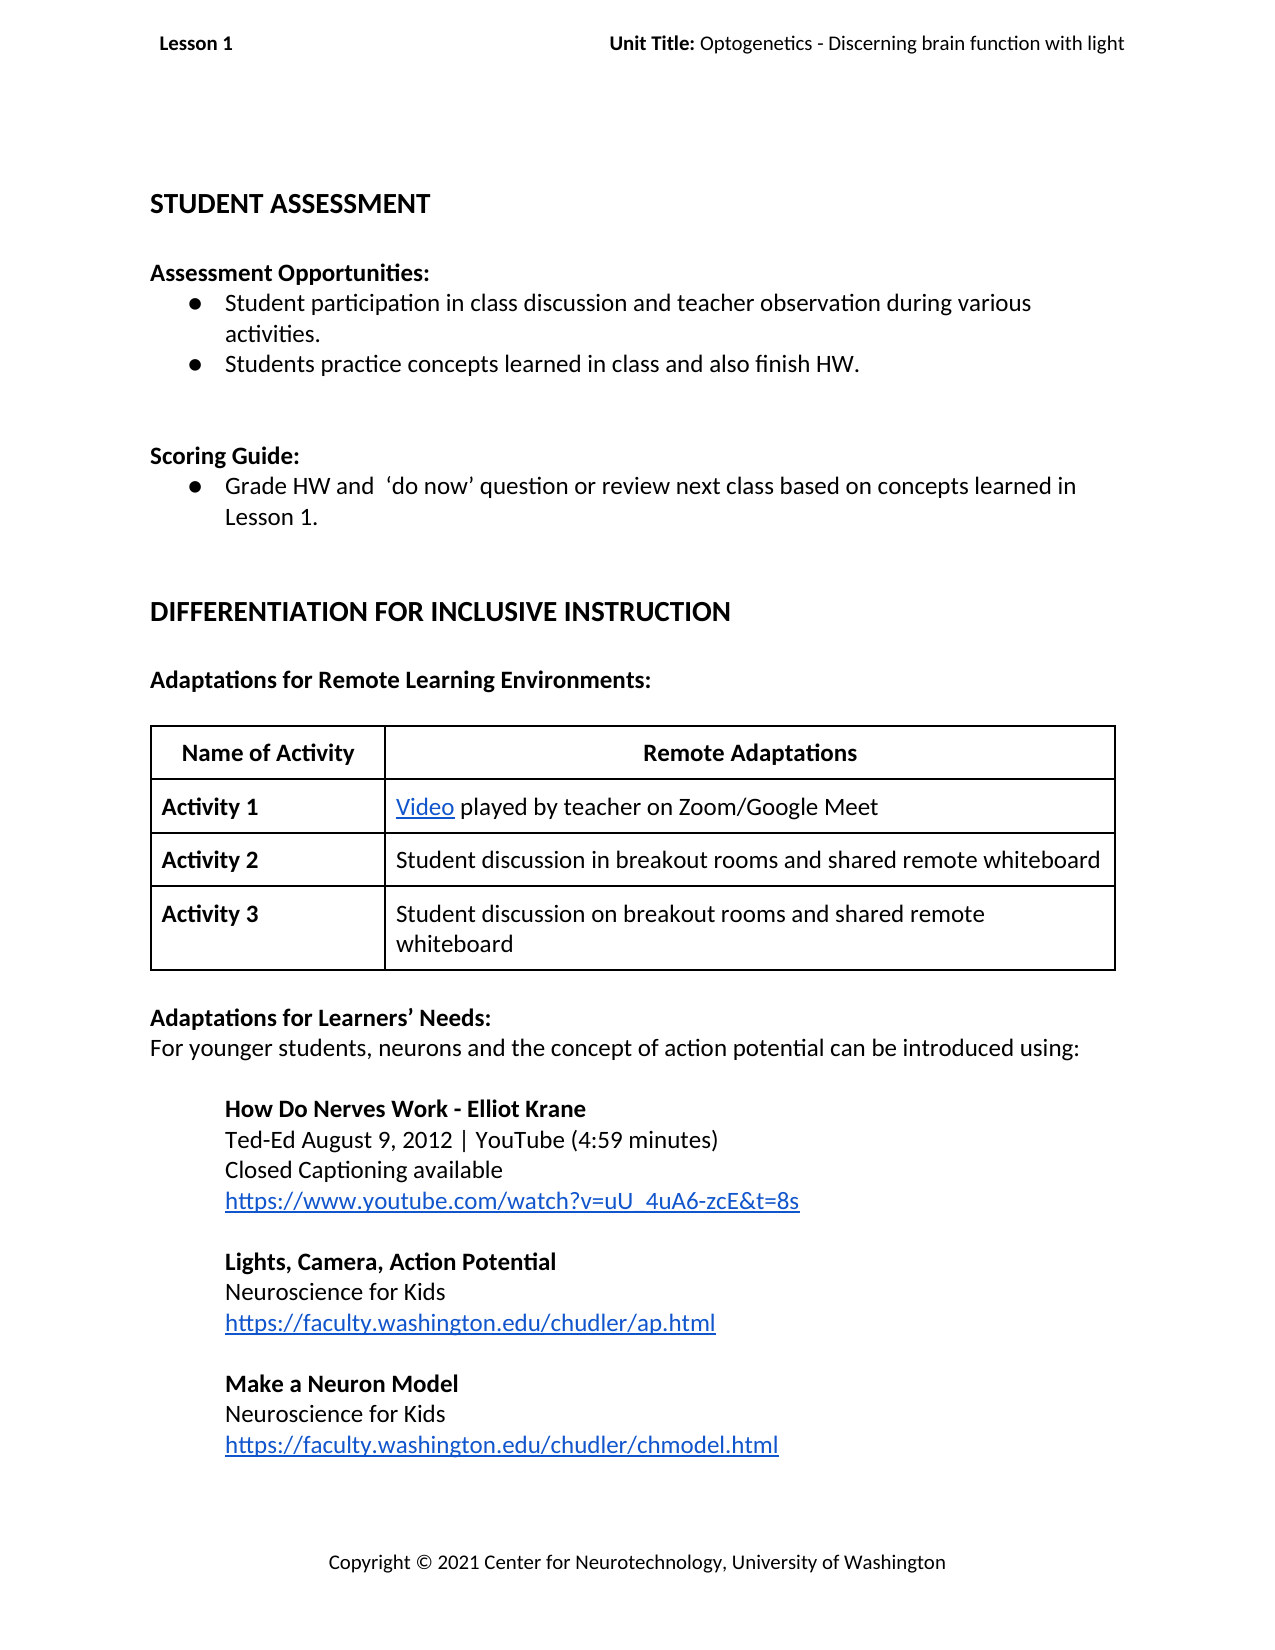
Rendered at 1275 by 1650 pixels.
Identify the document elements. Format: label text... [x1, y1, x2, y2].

text Adaptations for Learners’ Needs: [150, 1002, 1125, 1032]
text https://faculty.washington.edu/chudler/chmodel.html [225, 1429, 1125, 1459]
text Neuroscience for Kids [225, 1276, 1125, 1307]
table_cell Activity 1 [152, 780, 384, 832]
text STUDENT ASSESSMENT [150, 186, 1125, 221]
text For younger students, neurons and the concept of action potential can be introduced using: [150, 1032, 1125, 1063]
list Student participation in class discussion and teacher observation during various activities. [187, 287, 1125, 348]
text Make a Neuron Model [225, 1368, 1125, 1398]
table_cell Student discussion in breakout rooms and shared remote whiteboard [386, 834, 1114, 885]
text Lights, Camera, Action Potential [225, 1246, 1125, 1276]
table_cell Video played by teacher on Zoom/Google Meet [386, 780, 1114, 832]
table_cell Activity 2 [152, 834, 384, 885]
text Ted-Ed August 9, 2012 | YouTube (4:59 minutes) [225, 1124, 1125, 1154]
text Scoring Guide: [150, 440, 1125, 471]
table_cell Student discussion on breakout rooms and shared remote whiteboard [386, 887, 1114, 969]
text How Do Nerves Work - Elliot Krane [225, 1093, 1125, 1124]
text Closed Captioning available [225, 1154, 1125, 1185]
text https://faculty.washington.edu/chudler/ap.html [225, 1307, 1125, 1337]
list Grade HW and ‘do now’ question or review next class based on concepts learned in Lesson 1. [187, 471, 1125, 532]
text DIFFERENTIATION FOR INCLUSIVE INSTRUCTION [150, 593, 1125, 628]
text Assessment Opportunities: [150, 257, 1125, 287]
table_cell Activity 3 [152, 887, 384, 969]
text https://www.youtube.com/watch?v=uU_4uA6-zcE&t=8s [225, 1185, 1125, 1215]
text Adaptations for Remote Learning Environments: [150, 664, 1125, 694]
text Neuroscience for Kids [225, 1398, 1125, 1429]
table_header Remote Adaptations [386, 727, 1114, 778]
list Students practice concepts learned in class and also finish HW. [187, 348, 1125, 379]
table_header Name of Activity [152, 727, 384, 778]
